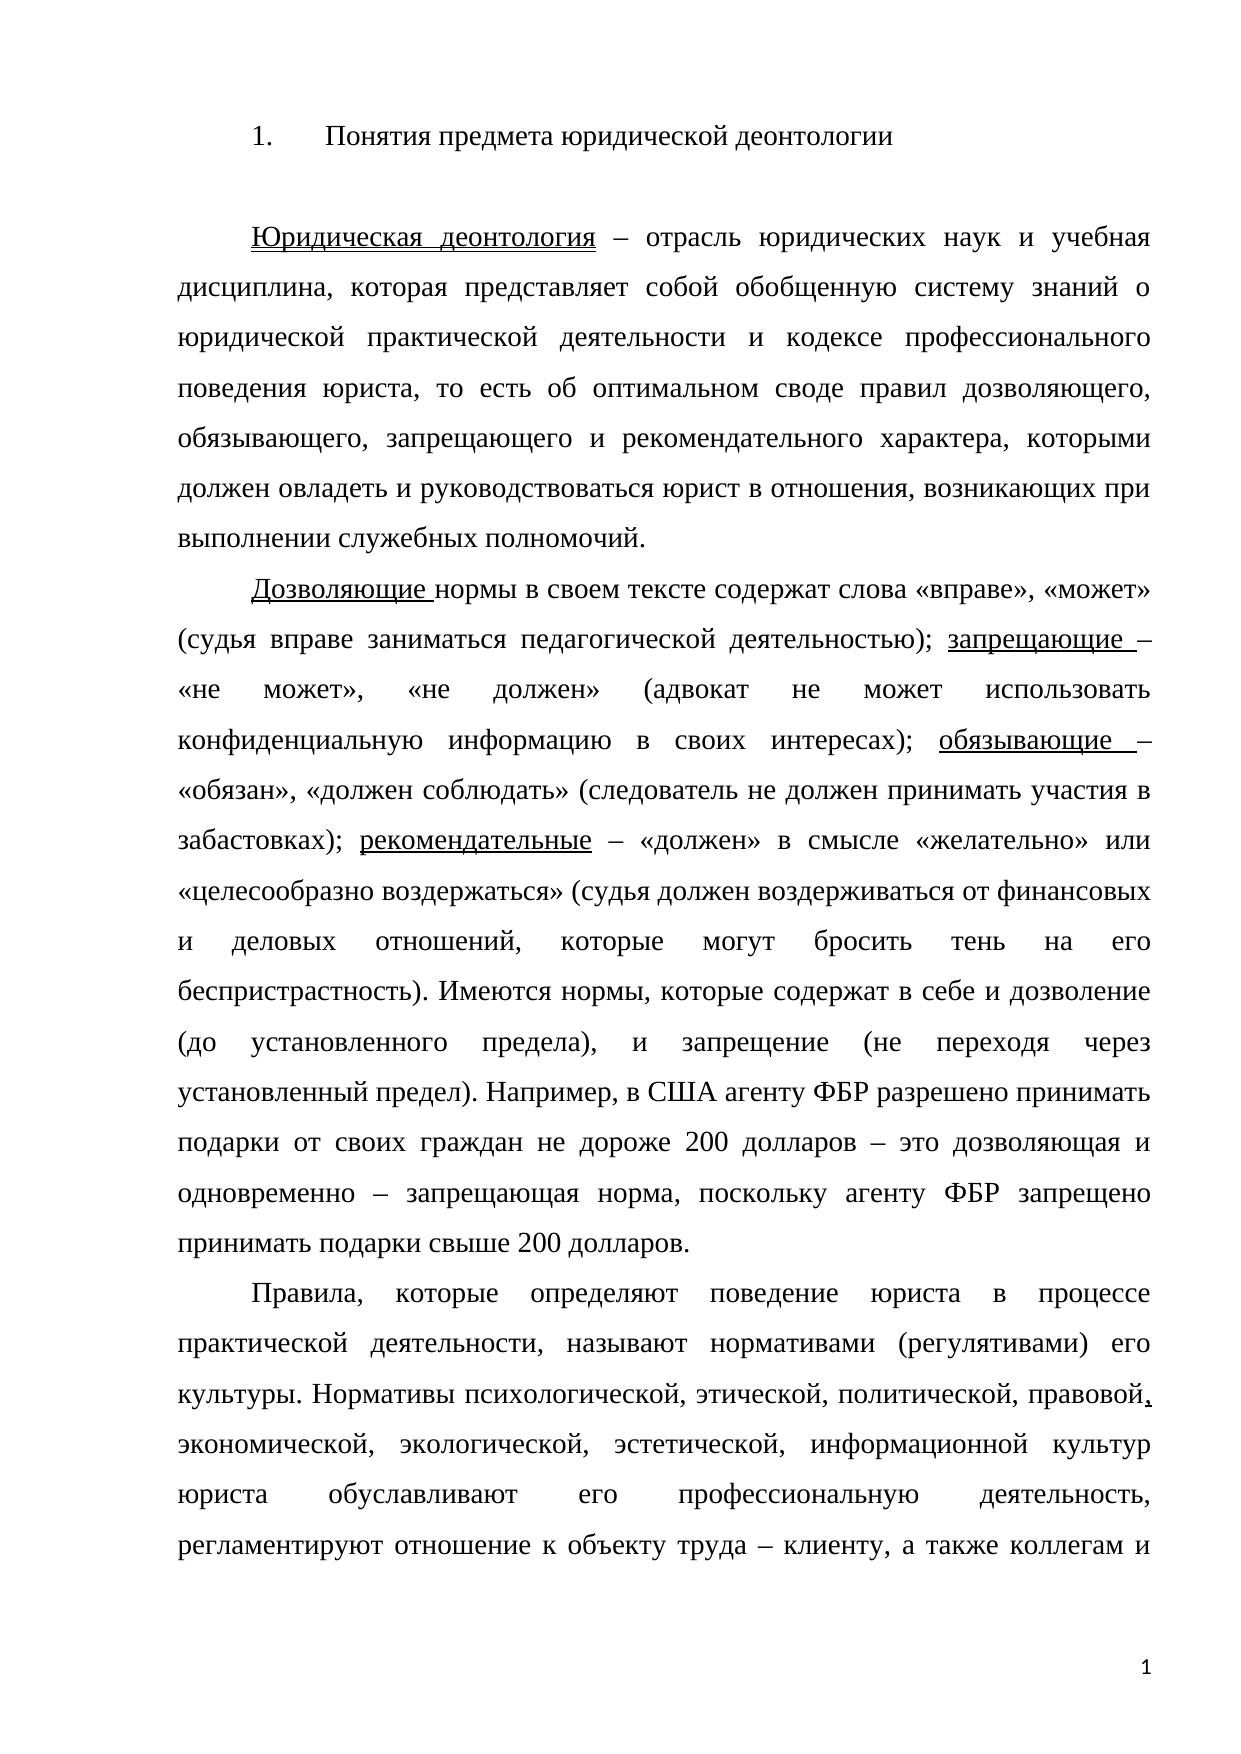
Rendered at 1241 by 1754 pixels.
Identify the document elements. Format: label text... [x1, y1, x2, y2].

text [177, 1275, 1152, 1560]
list Понятия предмета юридической деонтологии [177, 118, 1152, 152]
text Дозволяющие нормы в своем тексте содержат слова «вправе», «может» (судья вправе заниматься педагогической деятельностью); запрещающие – «не может», «не должен» (адвокат не может использовать конфиденциальную информацию в своих интересах); обязывающие – «обязан», «должен соблюдать» (следователь не должен принимать участия в забастовках); рекомендательные – «должен» в смысле «желательно» или «целесообразно воздержаться» (судья должен воздерживаться от финансовых и деловых отношений, которые могут бросить тень на его беспристрастность). Имеются нормы, которые содержат в себе и дозволение (до установленного предела), и запрещение (не переходя через установленный предел). Например, в США агенту ФБР разрешено принимать подарки от своих граждан не дороже 200 долларов – это дозволяющая и одновременно – запрещающая норма, поскольку агенту ФБР запрещено принимать подарки свыше 200 долларов. [177, 571, 1152, 1258]
text Юридическая деонтология – отрасль юридических наук и учебная дисциплина, которая представляет собой обобщенную систему знаний о юридической практической деятельности и кодексе профессионального поведения юриста, то есть об оптимальном своде правил дозволяющего, обязывающего, запрещающего и рекомендательного характера, которыми должен овладеть и руководствоваться юрист в отношения, возникающих при выполнении служебных полномочий. [177, 219, 1152, 554]
